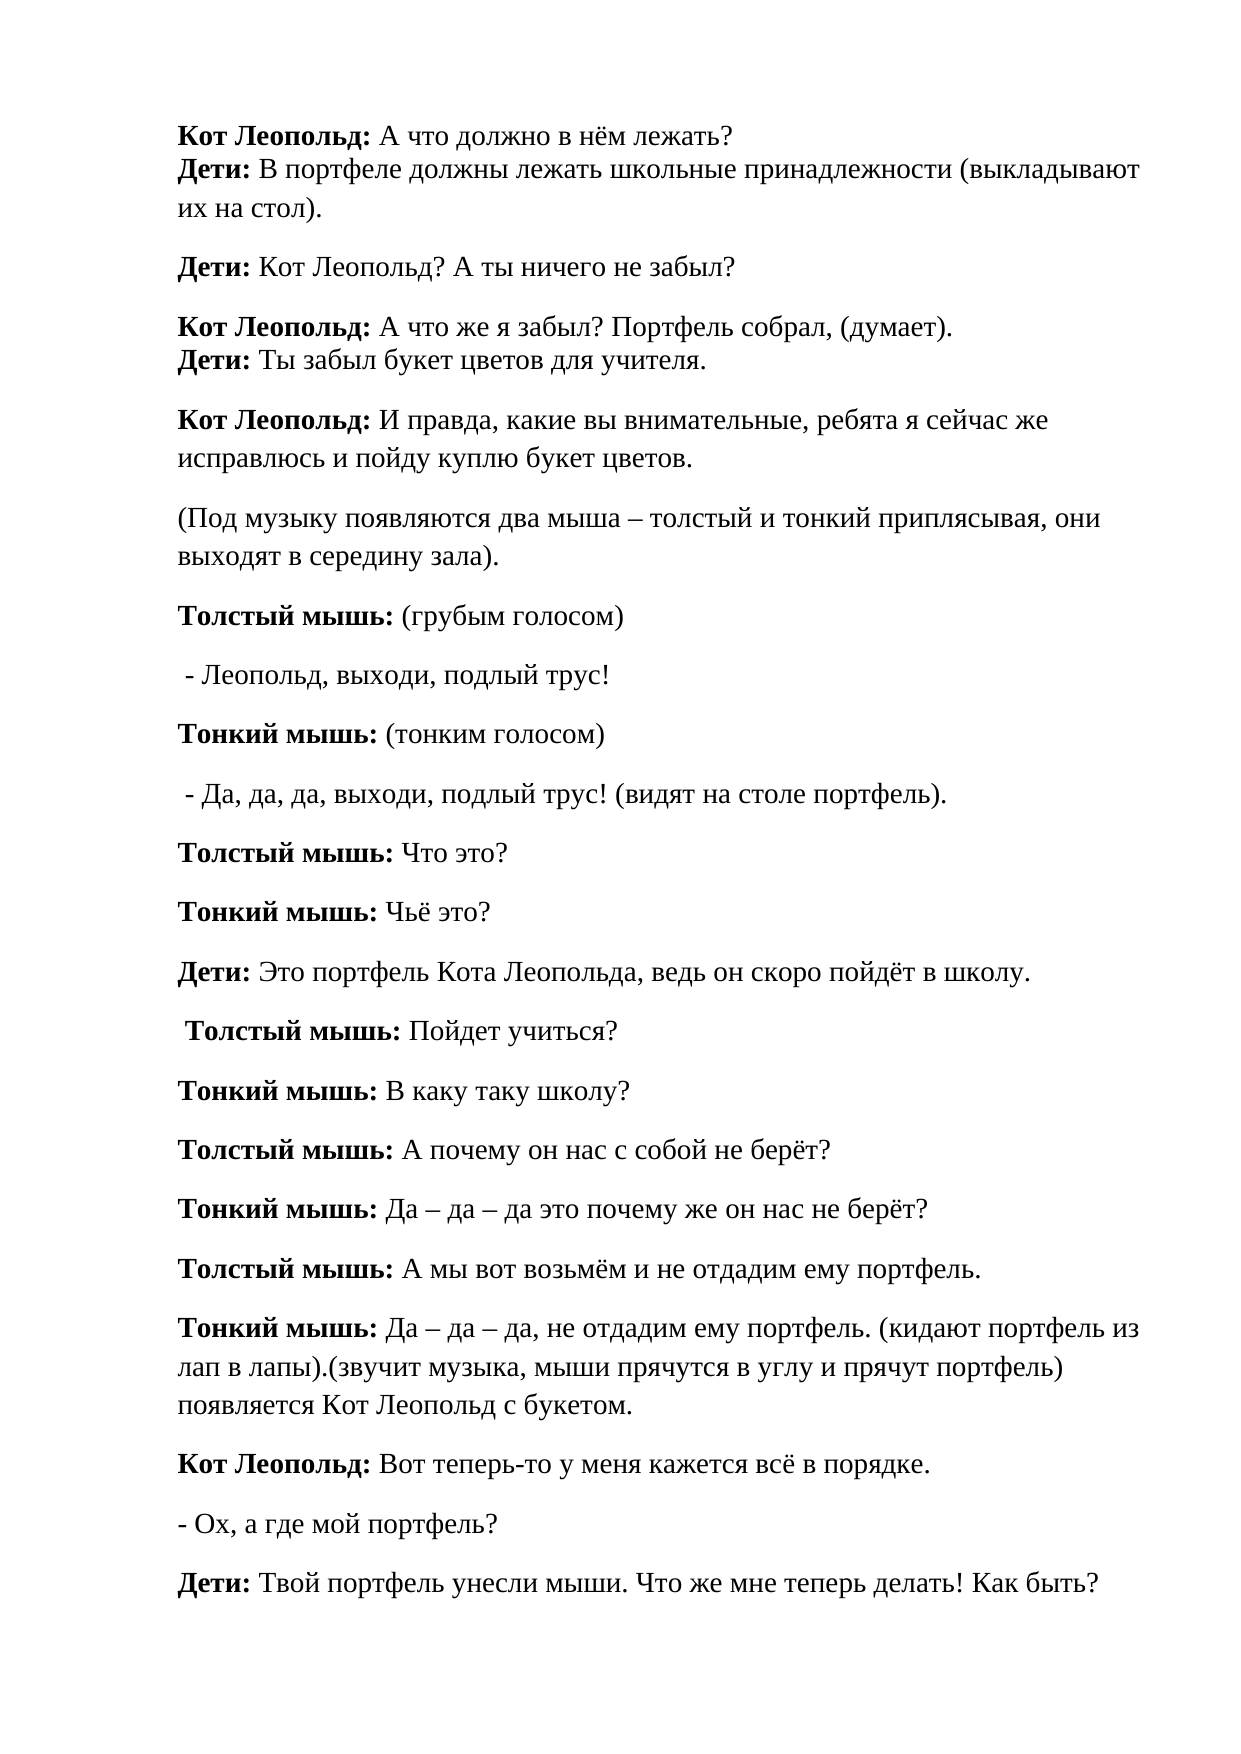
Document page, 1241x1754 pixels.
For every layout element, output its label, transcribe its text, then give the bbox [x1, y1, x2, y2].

text Тонкий мышь: Да – да – да, не отдадим ему портфель. (кидают портфель из лап в лапы).(звучит музыка, мыши прячутся в углу и прячут портфель) появляется Кот Леопольд с букетом. [177, 1310, 1152, 1421]
text Кот Леопольд: А что должно в нём лежать? [177, 118, 1152, 152]
text - Леопольд, выходи, подлый трус! [177, 657, 1152, 691]
text Толстый мышь: А почему он нас с собой не берёт? [177, 1132, 1152, 1166]
text Дети: В портфеле должны лежать школьные принадлежности (выкладывают их на стол). [177, 152, 1152, 224]
text Кот Леопольд: Вот теперь-то у меня кажется всё в порядке. [177, 1447, 1152, 1480]
text Дети: Это портфель Кота Леопольда, ведь он скоро пойдёт в школу. [177, 954, 1152, 987]
text Тонкий мышь: В каку таку школу? [177, 1073, 1152, 1106]
text (Под музыку появляются два мыша – толстый и тонкий приплясывая, они выходят в середину зала). [177, 500, 1152, 572]
text Тонкий мышь: (тонким голосом) [177, 716, 1152, 750]
text Толстый мышь: А мы вот возьмём и не отдадим ему портфель. [177, 1251, 1152, 1284]
text Толстый мышь: Что это? [177, 835, 1152, 869]
text Дети: Кот Леопольд? А ты ничего не забыл? [177, 249, 1152, 283]
text Дети: Ты забыл букет цветов для учителя. [177, 342, 1152, 376]
text Кот Леопольд: А что же я забыл? Портфель собрал, (думает). [177, 309, 1152, 342]
text Толстый мышь: (грубым голосом) [177, 598, 1152, 631]
text Тонкий мышь: Чьё это? [177, 894, 1152, 928]
text Тонкий мышь: Да – да – да это почему же он нас не берёт? [177, 1191, 1152, 1225]
text Толстый мышь: Пойдет учиться? [177, 1013, 1152, 1047]
text - Ох, а где мой портфель? [177, 1506, 1152, 1539]
text Кот Леопольд: И правда, какие вы внимательные, ребята я сейчас же исправлюсь и пойду куплю букет цветов. [177, 402, 1152, 474]
text - Да, да, да, выходи, подлый трус! (видят на столе портфель). [177, 776, 1152, 809]
text Дети: Твой портфель унесли мыши. Что же мне теперь делать! Как быть? [177, 1565, 1152, 1599]
